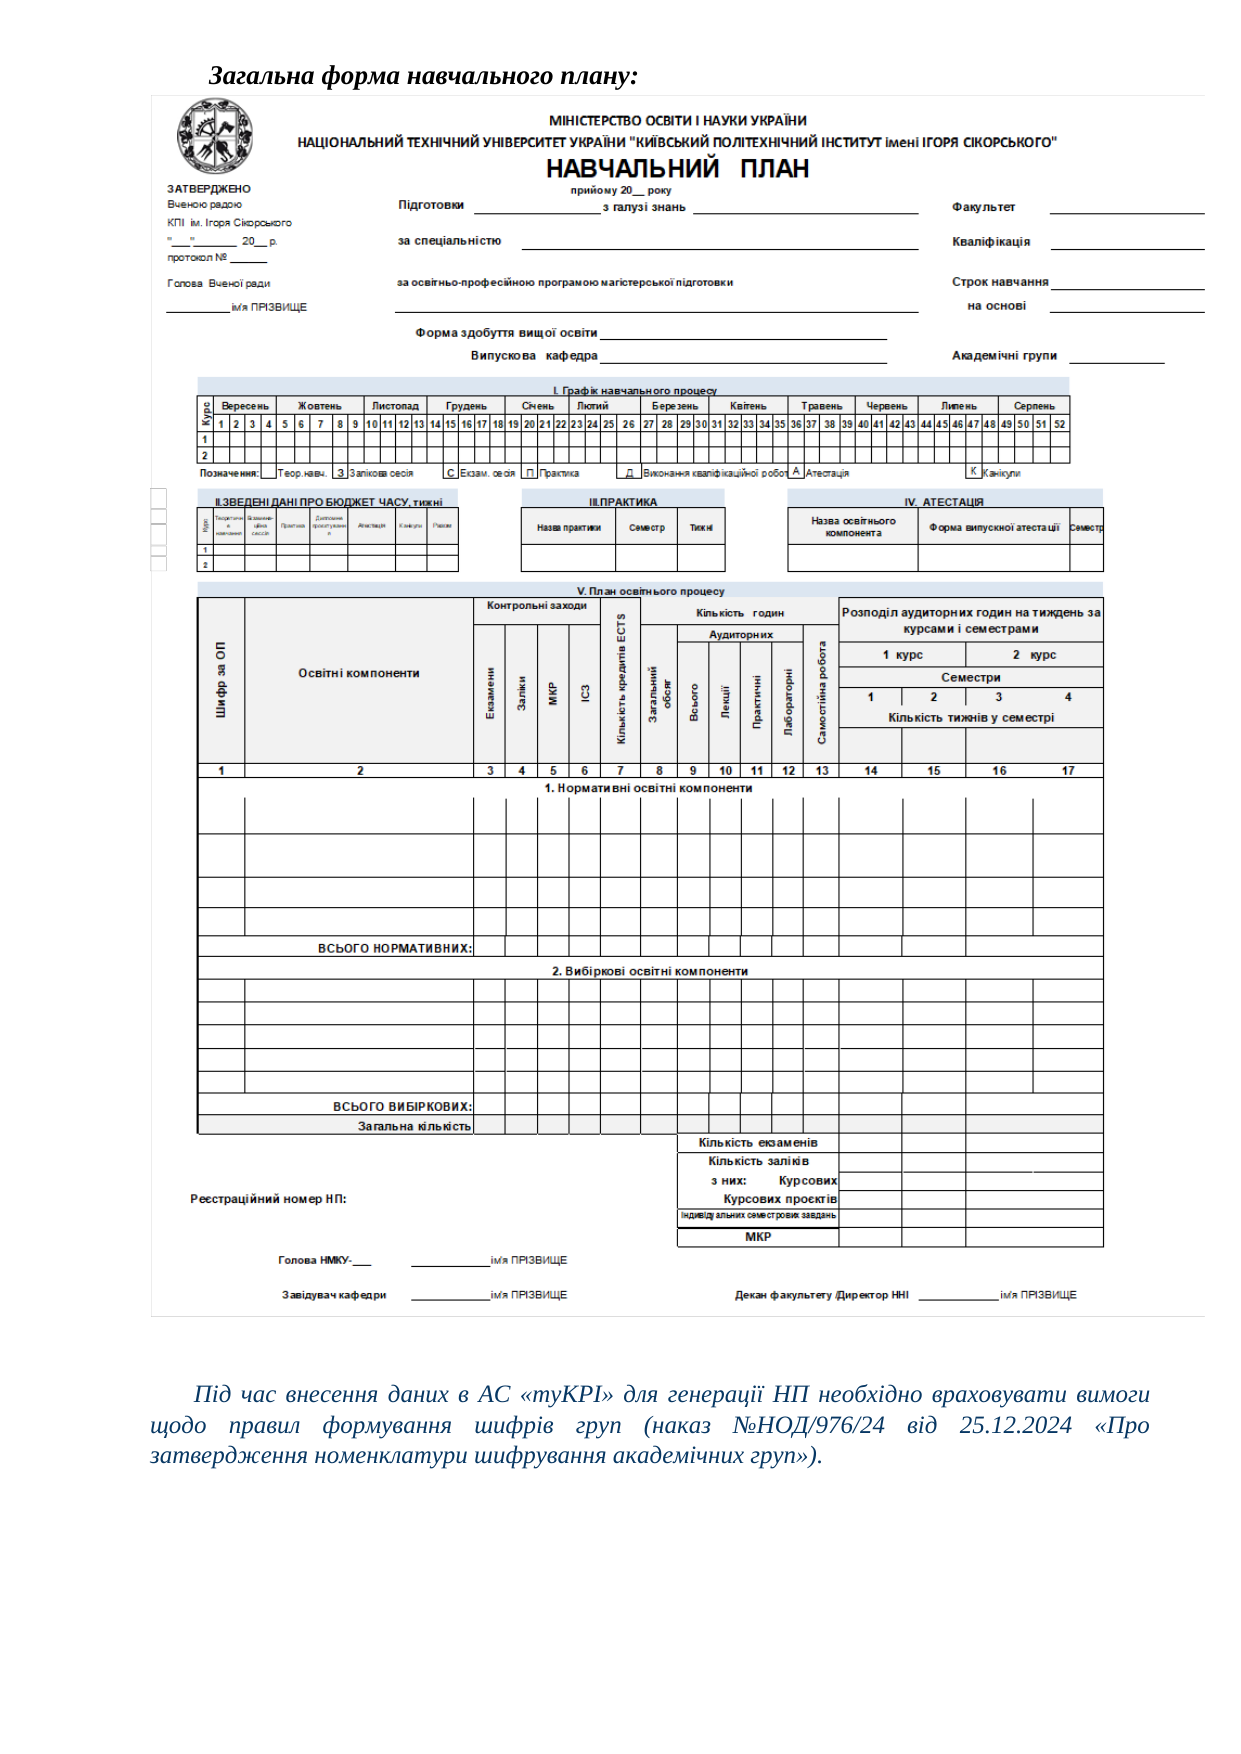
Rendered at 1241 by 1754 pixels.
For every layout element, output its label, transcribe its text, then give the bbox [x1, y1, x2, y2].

picture [150, 94, 1206, 1318]
text Загальна форма навчального плану: [150, 59, 1153, 90]
text Під час внесення даних в АС «myKPI» для генерації НП необхідно враховувати вимоги щодо правил формування шифрів груп (наказ №НОД/976/24 від 25.12.2024 «Про затвердження номенклатури шифрування академічних груп»). [150, 1379, 1153, 1468]
